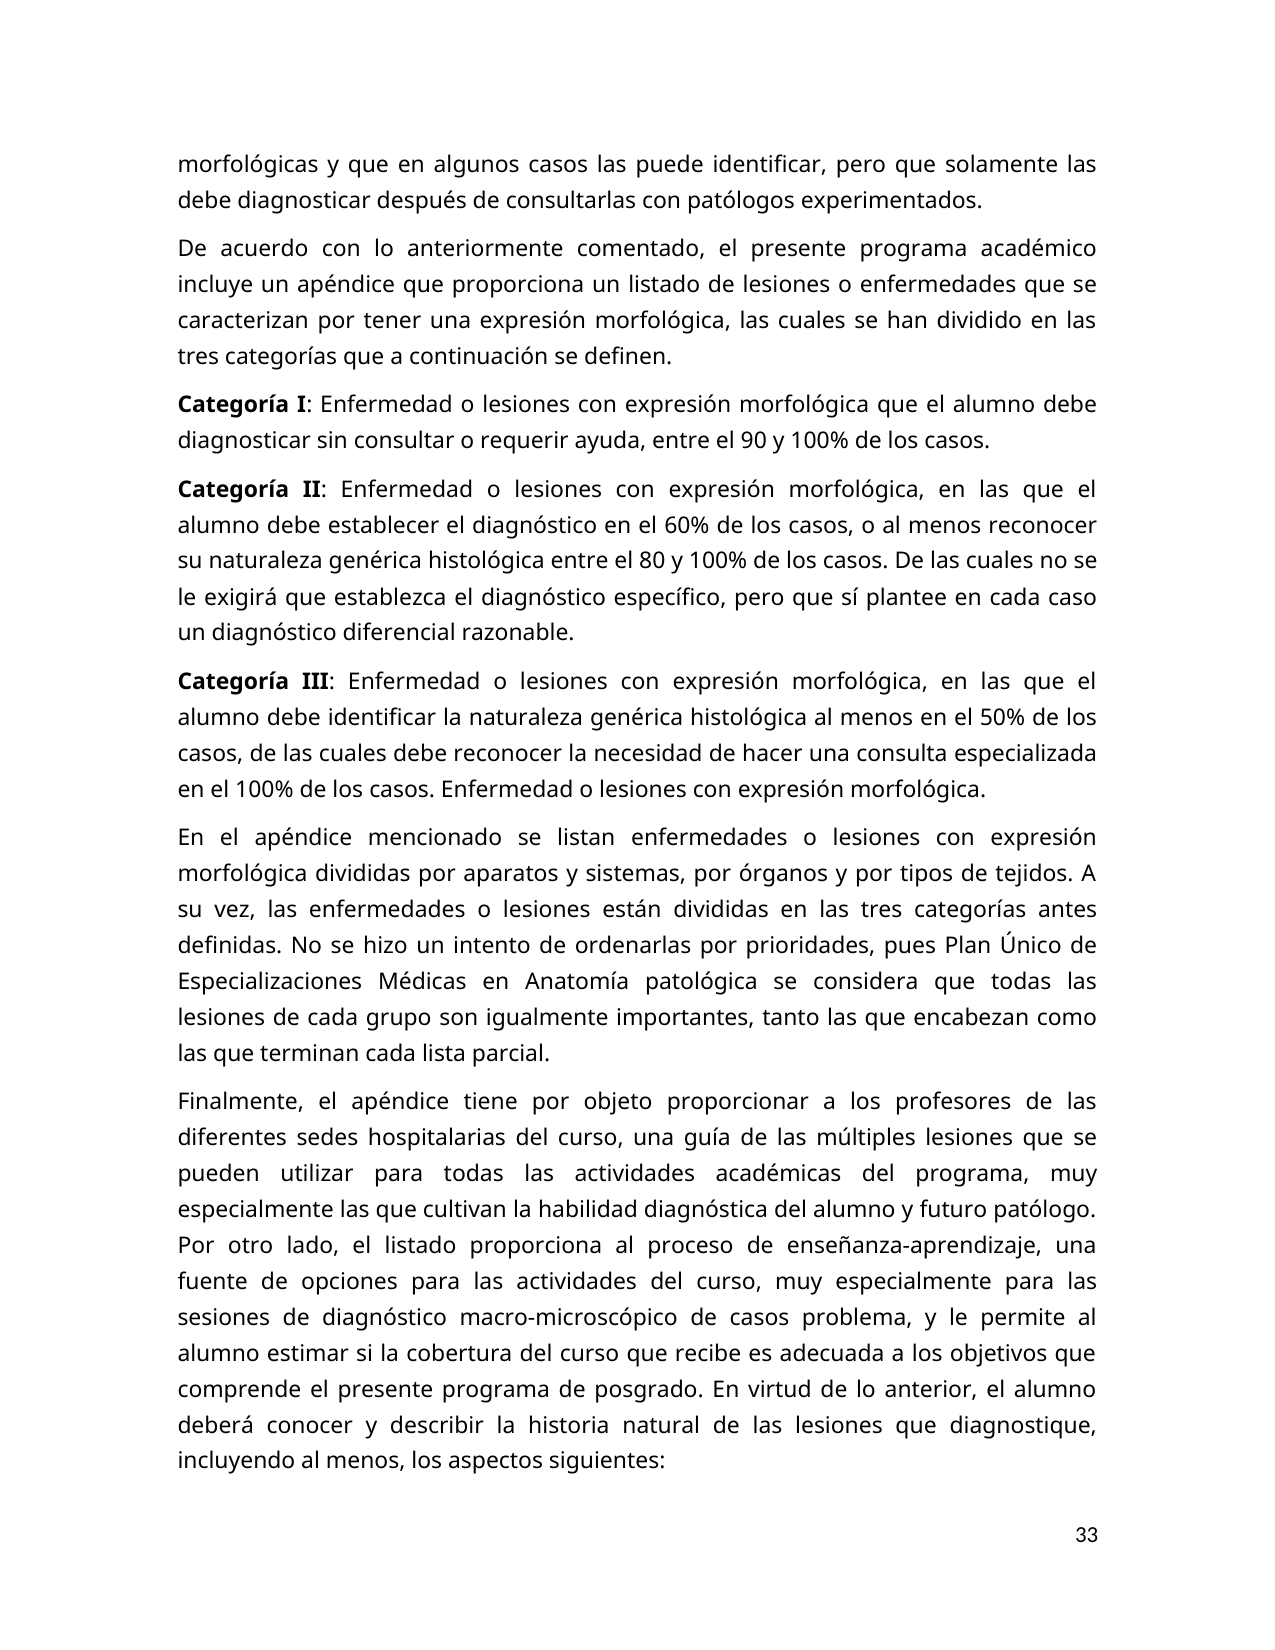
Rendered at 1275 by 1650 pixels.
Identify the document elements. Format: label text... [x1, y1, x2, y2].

text Categoría III: Enfermedad o lesiones con expresión morfológica, en las que el alumno debe identificar la naturaleza genérica histológica al menos en el 50% de los casos, de las cuales debe reconocer la necesidad de hacer una consulta especializada en el 100% de los casos. Enfermedad o lesiones con expresión morfológica. [177, 665, 1098, 804]
text Finalmente, el apéndice tiene por objeto proporcionar a los profesores de las diferentes sedes hospitalarias del curso, una guía de las múltiples lesiones que se pueden utilizar para todas las actividades académicas del programa, muy especialmente las que cultivan la habilidad diagnóstica del alumno y futuro patólogo. Por otro lado, el listado proporciona al proceso de enseñanza-aprendizaje, una fuente de opciones para las actividades del curso, muy especialmente para las sesiones de diagnóstico macro-microscópico de casos problema, y le permite al alumno estimar si la cobertura del curso que recibe es adecuada a los objetivos que comprende el presente programa de posgrado. En virtud de lo anterior, el alumno deberá conocer y describir la historia natural de las lesiones que diagnostique, incluyendo al menos, los aspectos siguientes: [177, 1085, 1098, 1476]
text De acuerdo con lo anteriormente comentado, el presente programa académico incluye un apéndice que proporciona un listado de lesiones o enfermedades que se caracterizan por tener una expresión morfológica, las cuales se han dividido en las tres categorías que a continuación se definen. [177, 232, 1098, 371]
text En el apéndice mencionado se listan enfermedades o lesiones con expresión morfológica divididas por aparatos y sistemas, por órganos y por tipos de tejidos. A su vez, las enfermedades o lesiones están divididas en las tres categorías antes definidas. No se hizo un intento de ordenarlas por prioridades, pues Plan Único de Especializaciones Médicas en Anatomía patológica se considera que todas las lesiones de cada grupo son igualmente importantes, tanto las que encabezan como las que terminan cada lista parcial. [177, 821, 1098, 1068]
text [177, 148, 1098, 215]
text Categoría I: Enfermedad o lesiones con expresión morfológica que el alumno debe diagnosticar sin consultar o requerir ayuda, entre el 90 y 100% de los casos. [177, 388, 1098, 455]
text Categoría II: Enfermedad o lesiones con expresión morfológica, en las que el alumno debe establecer el diagnóstico en el 60% de los casos, o al menos reconocer su naturaleza genérica histológica entre el 80 y 100% de los casos. De las cuales no se le exigirá que establezca el diagnóstico específico, pero que sí plantee en cada caso un diagnóstico diferencial razonable. [177, 473, 1098, 648]
